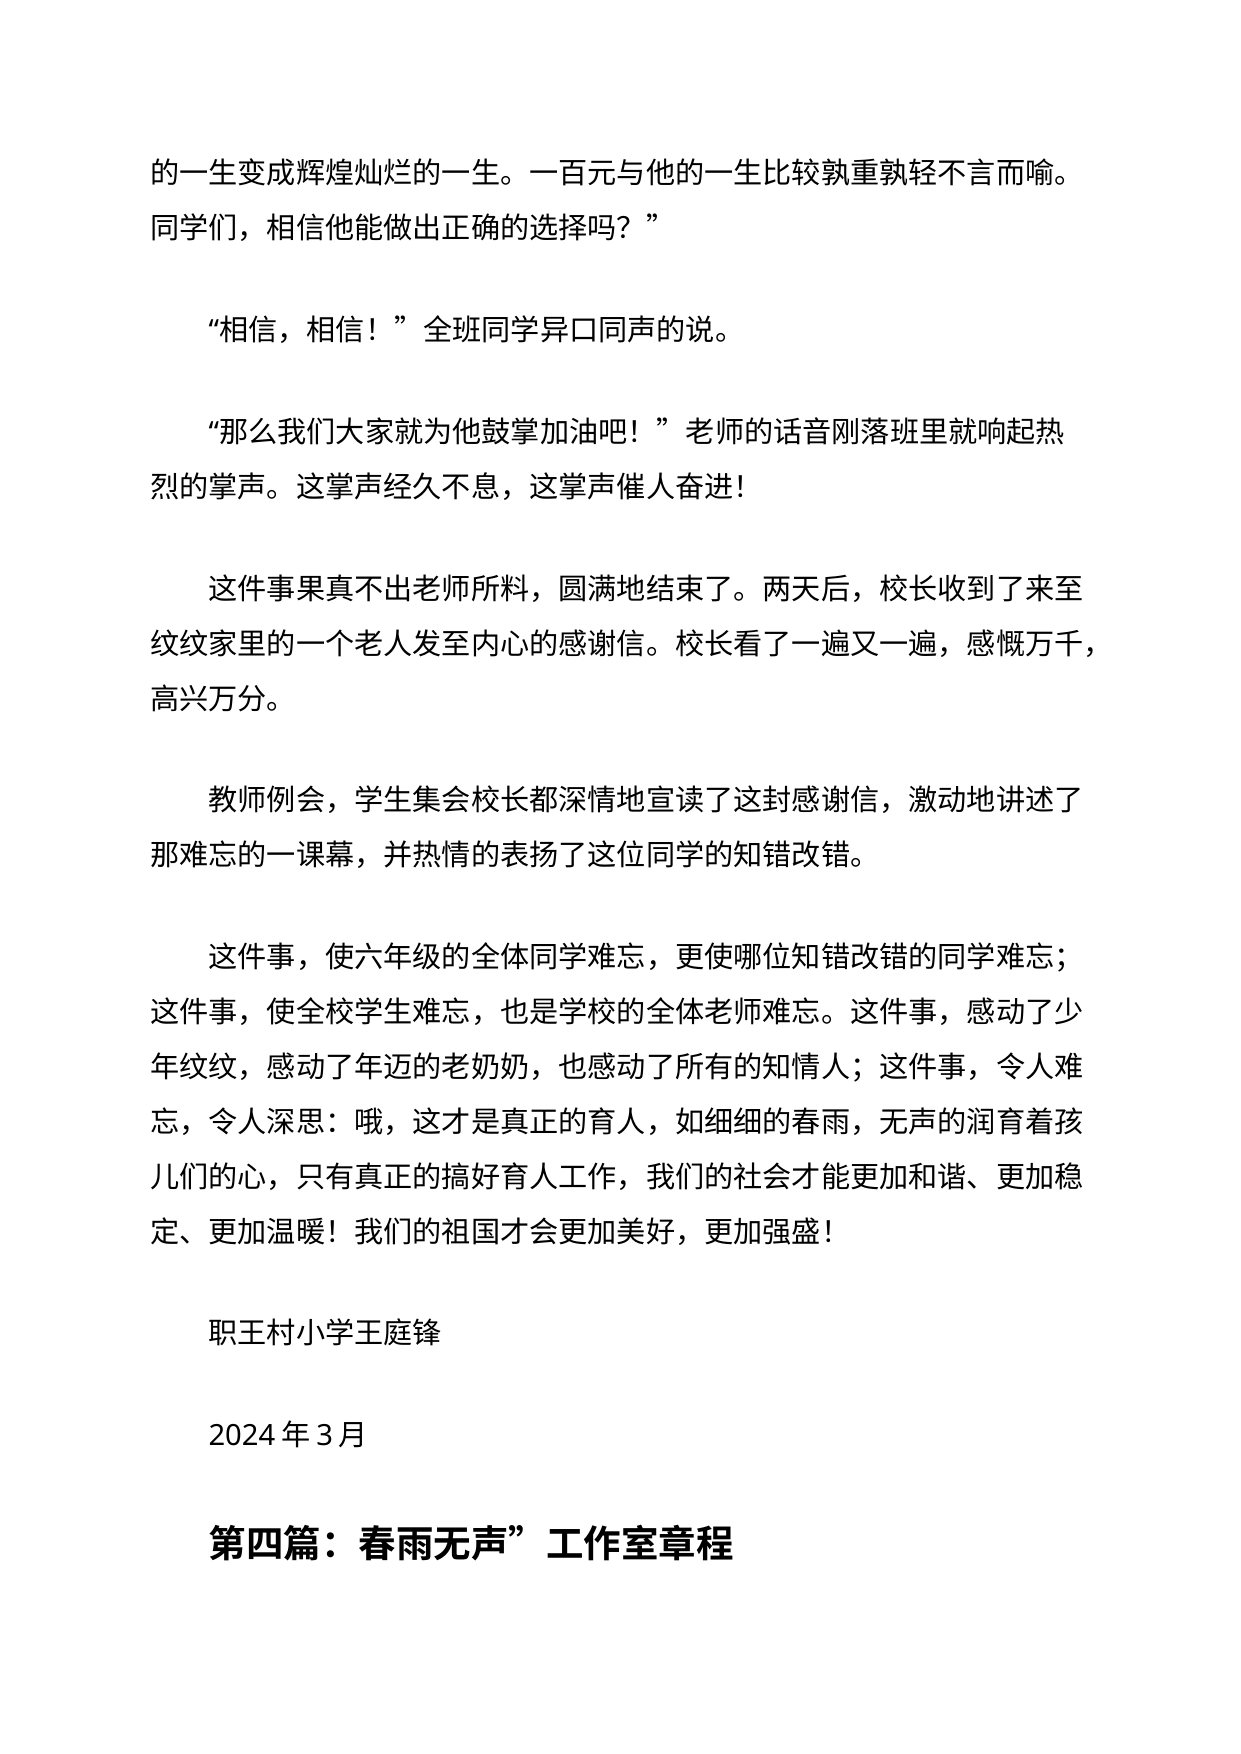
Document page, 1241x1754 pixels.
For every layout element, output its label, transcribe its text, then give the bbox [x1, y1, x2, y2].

text 职王村小学王庭锋 [150, 1310, 1090, 1352]
text 这件事，使六年级的全体同学难忘，更使哪位知错改错的同学难忘；这件事，使全校学生难忘，也是学校的全体老师难忘。这件事，感动了少年纹纹，感动了年迈的老奶奶，也感动了所有的知情人；这件事，令人难忘，令人深思：哦，这才是真正的育人，如细细的春雨，无声的润育着孩儿们的心，只有真正的搞好育人工作，我们的社会才能更加和谐、更加稳定、更加温暖！我们的祖国才会更加美好，更加强盛！ [150, 934, 1090, 1250]
text 这件事果真不出老师所料，圆满地结束了。两天后，校长收到了来至纹纹家里的一个老人发至内心的感谢信。校长看了一遍又一遍，感慨万千，高兴万分。 [150, 565, 1090, 717]
text 2024年3月 [150, 1412, 1090, 1454]
text “那么我们大家就为他鼓掌加油吧！”老师的话音刚落班里就响起热烈的掌声。这掌声经久不息，这掌声催人奋进！ [150, 409, 1090, 506]
text 教师例会，学生集会校长都深情地宣读了这封感谢信，激动地讲述了那难忘的一课幕，并热情的表扬了这位同学的知错改错。 [150, 777, 1090, 874]
text 第四篇：春雨无声”工作室章程 [150, 1514, 1090, 1568]
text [150, 150, 1090, 247]
text “相信，相信！”全班同学异口同声的说。 [150, 307, 1090, 349]
